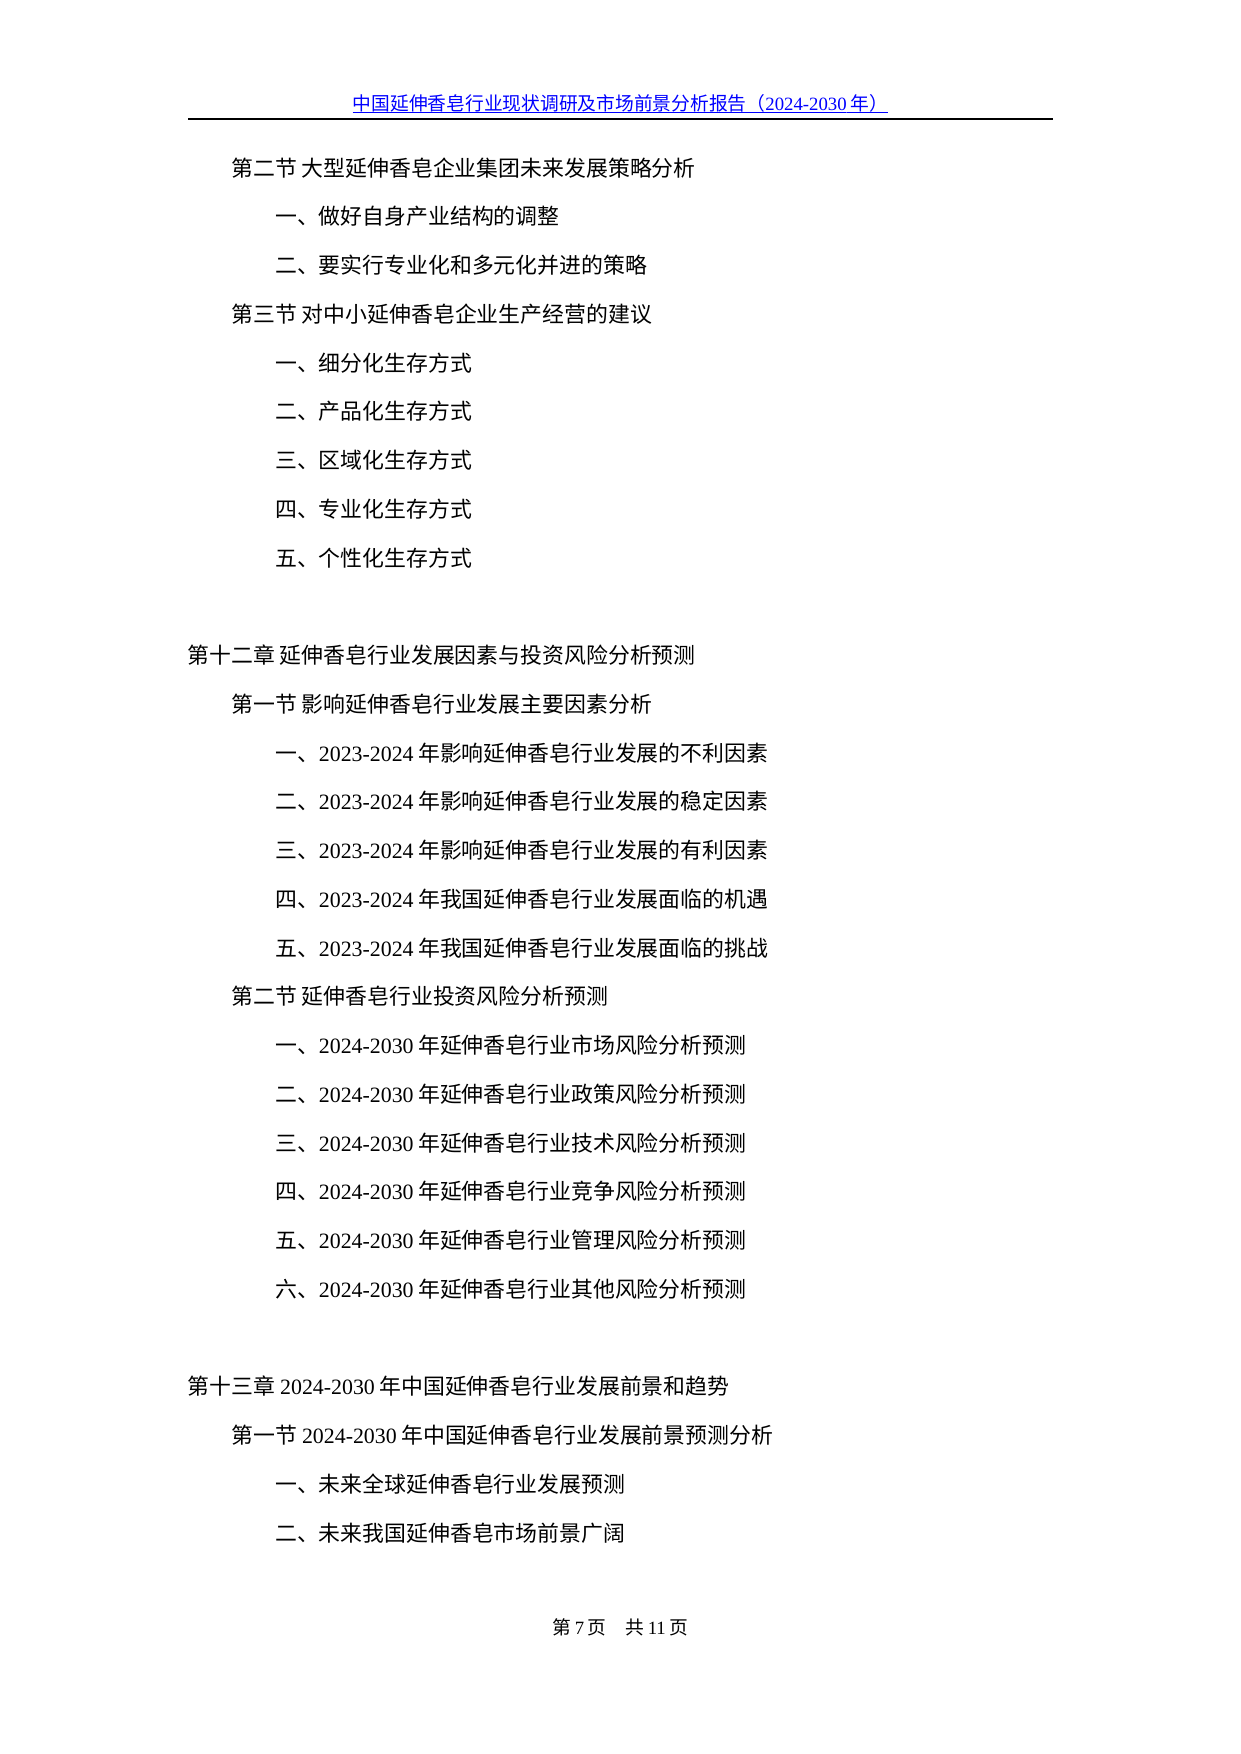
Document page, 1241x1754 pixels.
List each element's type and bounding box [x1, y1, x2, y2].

text [187, 150, 1053, 1548]
